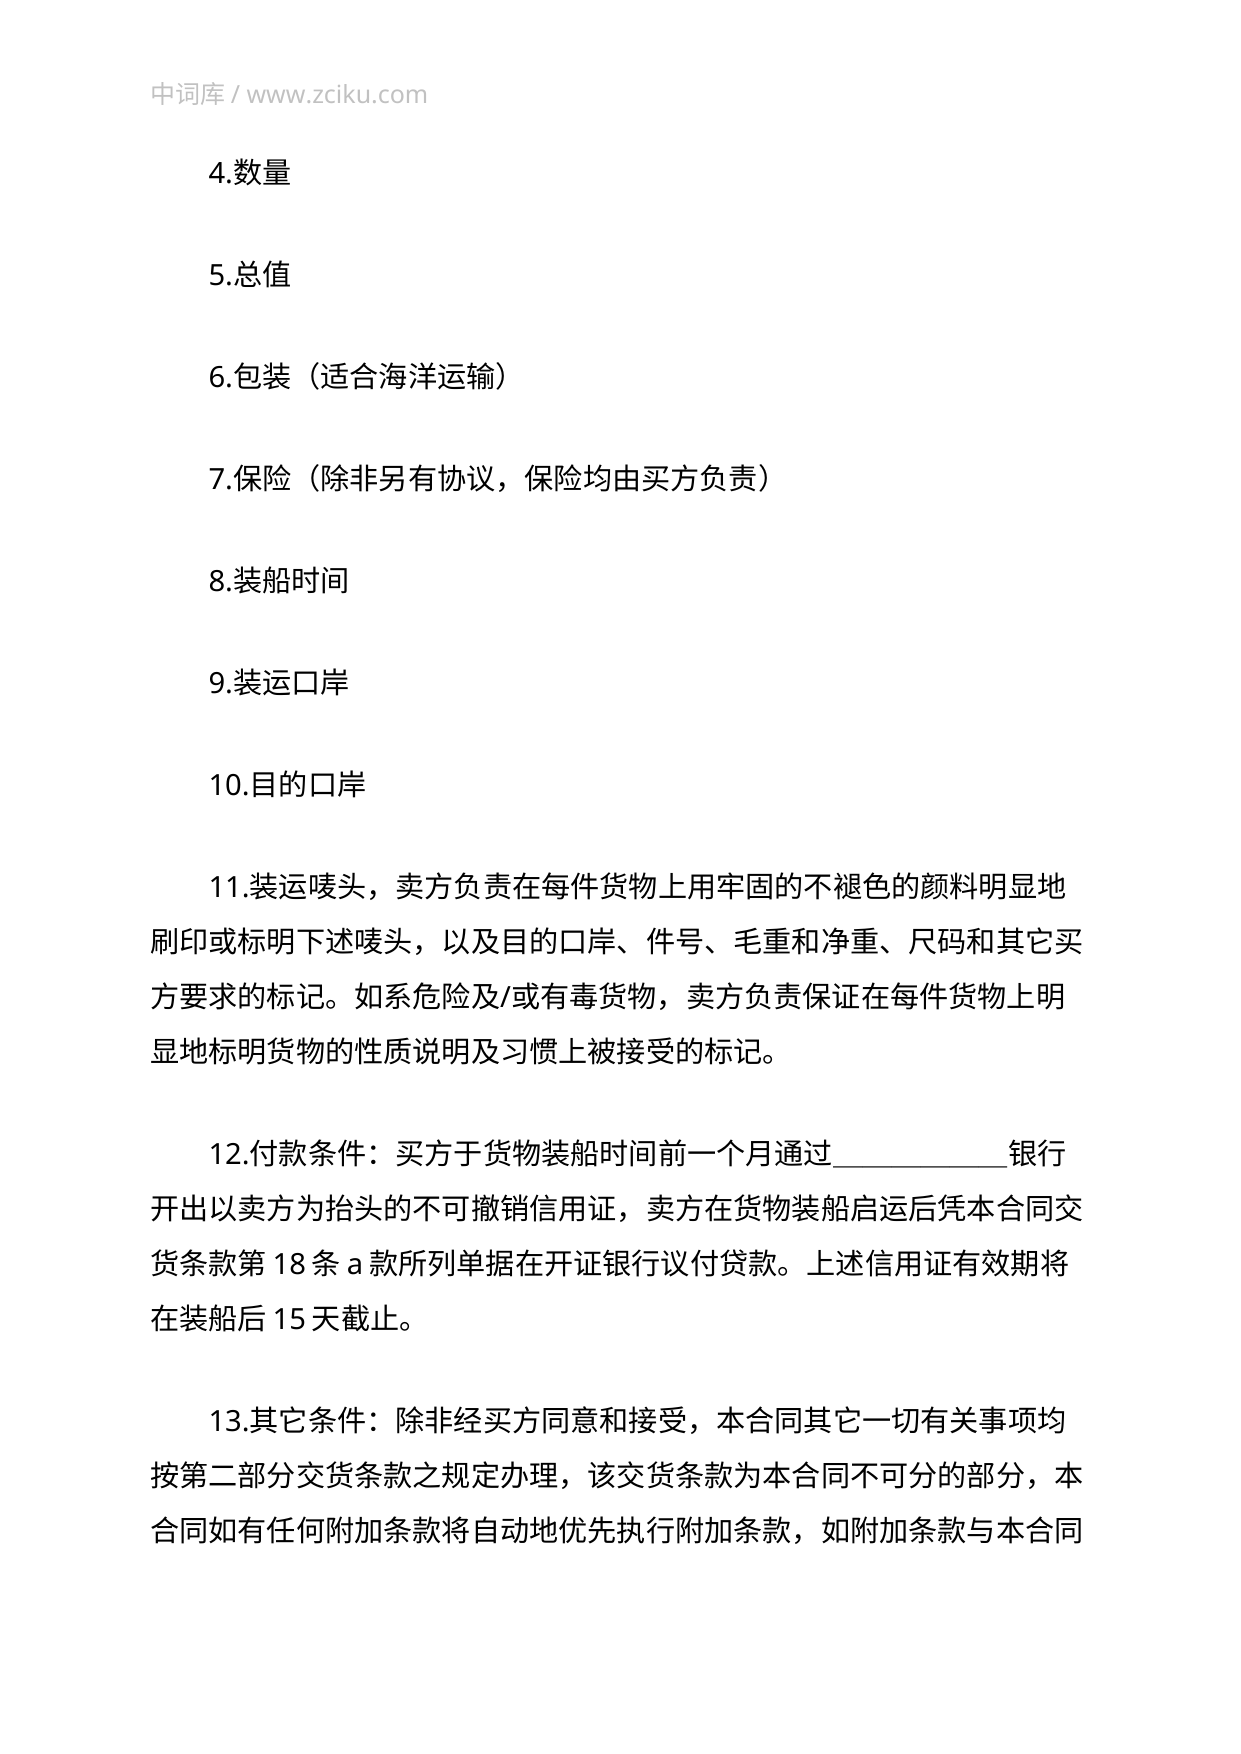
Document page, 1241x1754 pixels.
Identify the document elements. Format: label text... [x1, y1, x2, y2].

text 6.包装（适合海洋运输） [150, 354, 1090, 396]
text 8.装船时间 [150, 558, 1090, 600]
text 11.装运唛头，卖方负责在每件货物上用牢固的不褪色的颜料明显地刷印或标明下述唛头，以及目的口岸、件号、毛重和净重、尺码和其它买方要求的标记。如系危险及/或有毒货物，卖方负责保证在每件货物上明显地标明货物的性质说明及习惯上被接受的标记。 [150, 864, 1090, 1071]
text 7.保险（除非另有协议，保险均由买方负责） [150, 456, 1090, 498]
text 9.装运口岸 [150, 660, 1090, 702]
text 10.目的口岸 [150, 762, 1090, 804]
text 5.总值 [150, 252, 1090, 294]
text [150, 1397, 1090, 1549]
text 4.数量 [150, 150, 1090, 192]
text 12.付款条件：买方于货物装船时间前一个月通过＿＿＿＿＿＿银行开出以卖方为抬头的不可撤销信用证，卖方在货物装船启运后凭本合同交货条款第18条a款所列单据在开证银行议付贷款。上述信用证有效期将在装船后15天截止。 [150, 1131, 1090, 1338]
